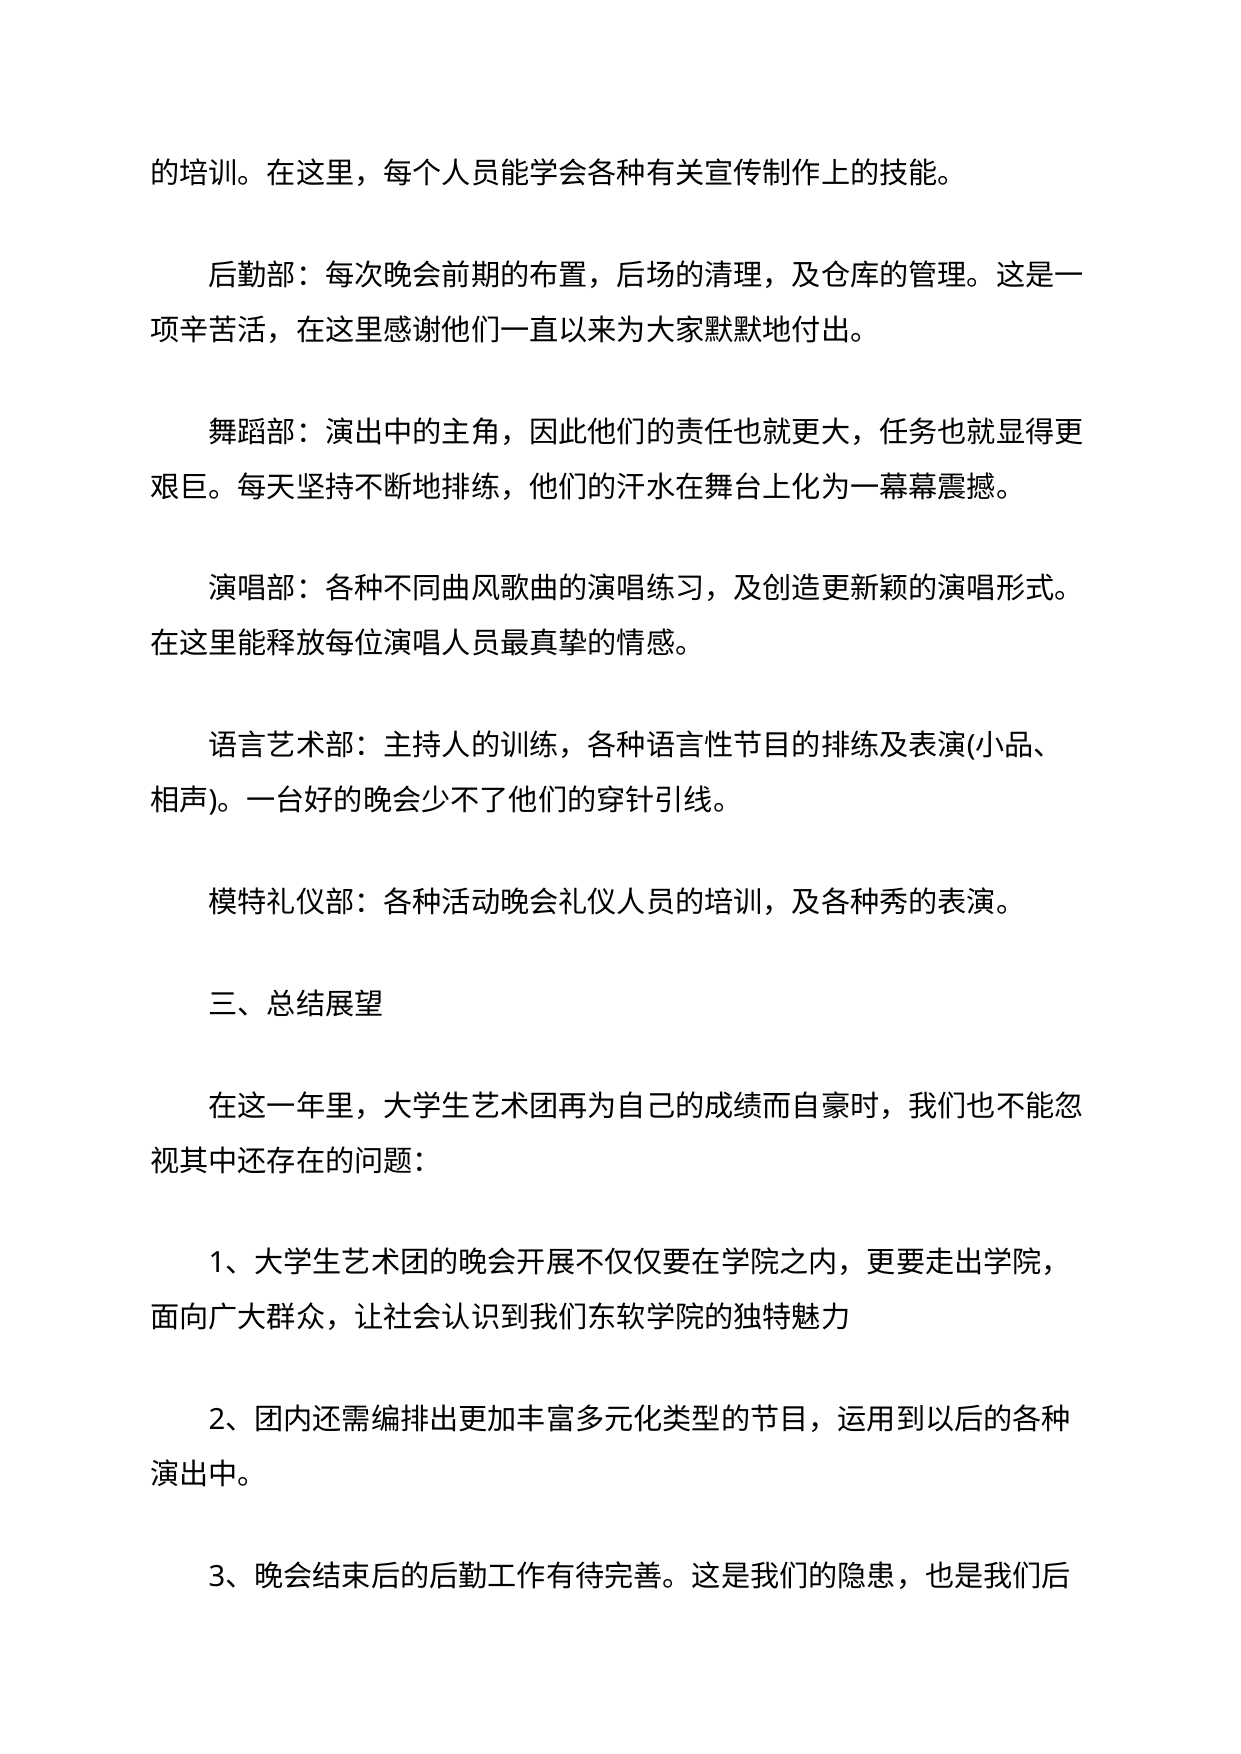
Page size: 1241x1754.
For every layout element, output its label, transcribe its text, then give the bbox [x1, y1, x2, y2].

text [150, 1552, 1090, 1595]
text 1、大学生艺术团的晚会开展不仅仅要在学院之内，更要走出学院，面向广大群众，让社会认识到我们东软学院的独特魅力 [150, 1239, 1090, 1336]
text 三、总结展望 [150, 981, 1090, 1023]
text 2、团内还需编排出更加丰富多元化类型的节目，运用到以后的各种演出中。 [150, 1396, 1090, 1493]
text 后勤部：每次晚会前期的布置，后场的清理，及仓库的管理。这是一项辛苦活，在这里感谢他们一直以来为大家默默地付出。 [150, 252, 1090, 349]
text 模特礼仪部：各种活动晚会礼仪人员的培训，及各种秀的表演。 [150, 879, 1090, 921]
text 演唱部：各种不同曲风歌曲的演唱练习，及创造更新颖的演唱形式。在这里能释放每位演唱人员最真挚的情感。 [150, 565, 1090, 662]
text 在这一年里，大学生艺术团再为自己的成绩而自豪时，我们也不能忽视其中还存在的问题： [150, 1082, 1090, 1179]
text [150, 150, 1090, 192]
text 舞蹈部：演出中的主角，因此他们的责任也就更大，任务也就显得更艰巨。每天坚持不断地排练，他们的汗水在舞台上化为一幕幕震撼。 [150, 408, 1090, 506]
text 语言艺术部：主持人的训练，各种语言性节目的排练及表演(小品、相声)。一台好的晚会少不了他们的穿针引线。 [150, 722, 1090, 819]
